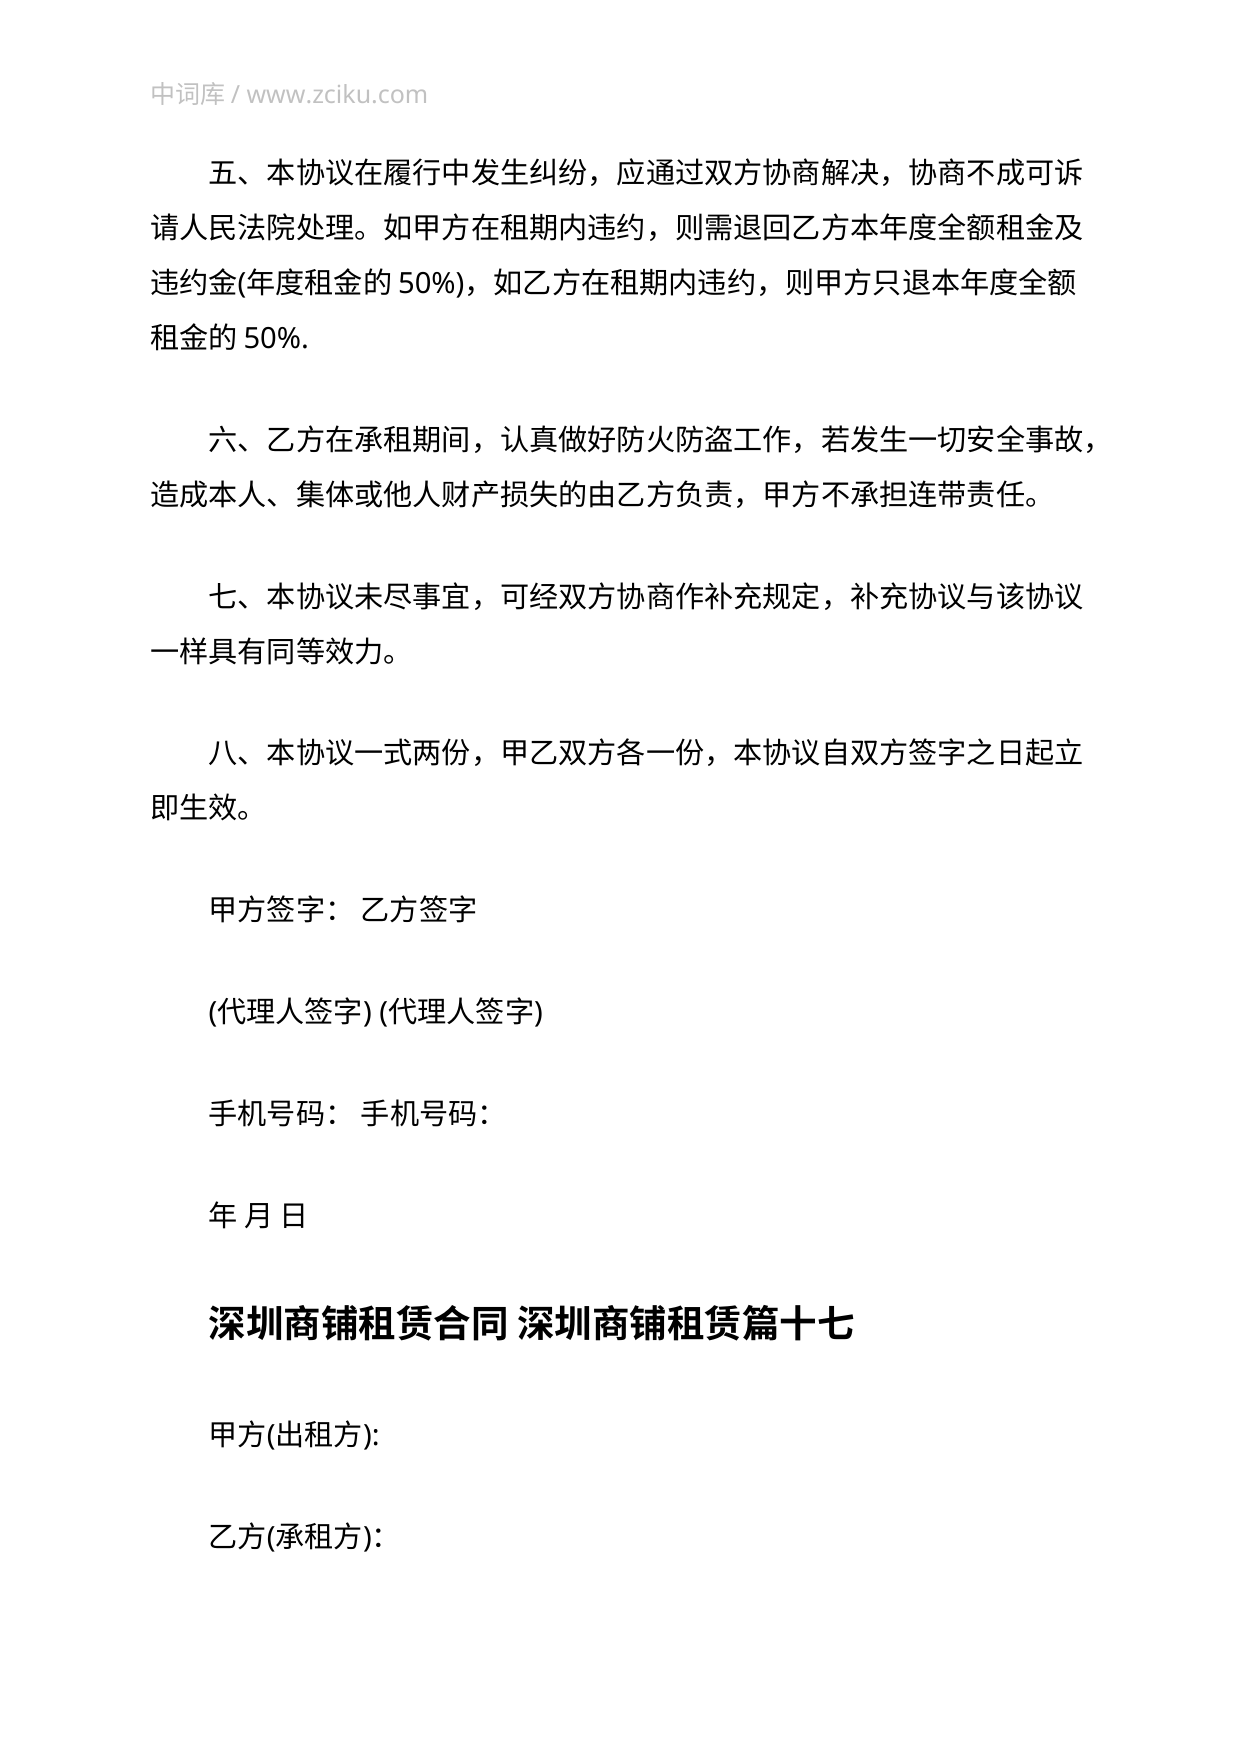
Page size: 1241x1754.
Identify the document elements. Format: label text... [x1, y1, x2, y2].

text 年 月 日 [150, 1192, 1090, 1234]
text 手机号码： 手机号码： [150, 1091, 1090, 1133]
text 五、本协议在履行中发生纠纷，应通过双方协商解决，协商不成可诉请人民法院处理。如甲方在租期内违约，则需退回乙方本年度全额租金及违约金(年度租金的50%)，如乙方在租期内违约，则甲方只退本年度全额租金的50%. [150, 150, 1090, 357]
text 甲方(出租方): [150, 1411, 1090, 1454]
text 甲方签字： 乙方签字 [150, 887, 1090, 929]
text 八、本协议一式两份，甲乙双方各一份，本协议自双方签字之日起立即生效。 [150, 730, 1090, 827]
text 七、本协议未尽事宜，可经双方协商作补充规定，补充协议与该协议一样具有同等效力。 [150, 573, 1090, 671]
text 深圳商铺租赁合同 深圳商铺租赁篇十七 [150, 1294, 1090, 1348]
text 乙方(承租方)： [150, 1513, 1090, 1556]
text (代理人签字) (代理人签字) [150, 988, 1090, 1031]
text 六、乙方在承租期间，认真做好防火防盗工作，若发生一切安全事故，造成本人、集体或他人财产损失的由乙方负责，甲方不承担连带责任。 [150, 417, 1090, 514]
